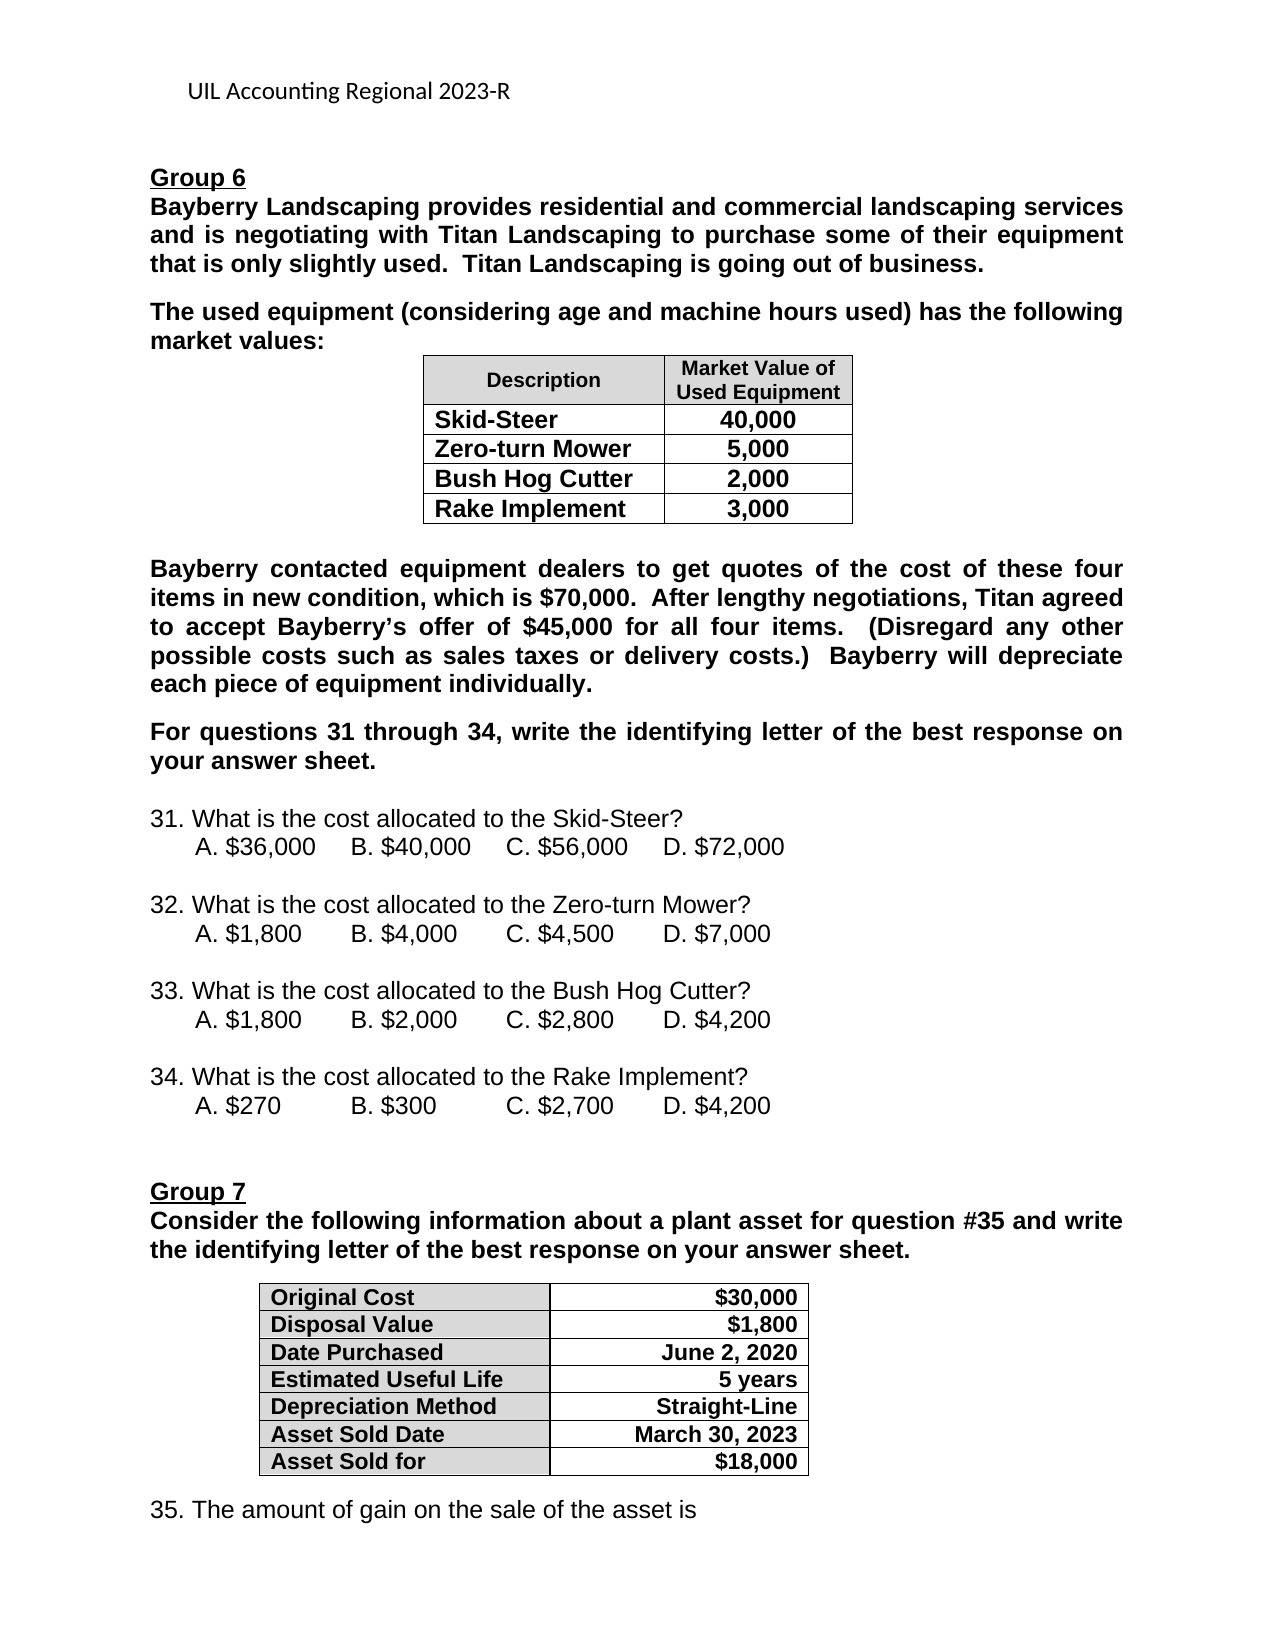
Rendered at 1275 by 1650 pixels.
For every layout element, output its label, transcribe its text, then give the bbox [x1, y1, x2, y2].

table_cell Date Purchased [260, 1339, 549, 1365]
text The used equipment (considering age and machine hours used) has the following market values: [150, 297, 1125, 355]
table_cell Rake Implement [424, 494, 664, 523]
table_header Original Cost [260, 1284, 549, 1310]
table_cell $1,800 [551, 1311, 808, 1337]
text 32. What is the cost allocated to the Zero-turn Mower? [150, 890, 1125, 918]
table_cell 2,000 [665, 464, 852, 493]
table_cell Skid-Steer [424, 405, 664, 433]
table_cell Estimated Useful Life [260, 1366, 549, 1392]
table_cell Zero-turn Mower [424, 435, 664, 463]
table_cell 5,000 [665, 435, 852, 463]
table_cell Straight-Line [551, 1393, 808, 1420]
text A. $270 B. $300 C. $2,700 D. $4,200 [150, 1091, 1125, 1120]
table_cell Asset Sold for [260, 1448, 549, 1474]
table_cell $18,000 [551, 1448, 808, 1474]
text A. $1,800 B. $2,000 C. $2,800 D. $4,200 [150, 1005, 1125, 1033]
table_cell June 2, 2020 [551, 1339, 808, 1365]
table_cell 5 years [551, 1366, 808, 1392]
text 33. What is the cost allocated to the Bush Hog Cutter? [150, 976, 1125, 1005]
table_cell Depreciation Method [260, 1393, 549, 1420]
text Bayberry Landscaping provides residential and commercial landscaping services and is negotiating with Titan Landscaping to purchase some of their equipment that is only slightly used. Titan Landscaping is going out of business. [150, 192, 1125, 278]
table_cell Bush Hog Cutter [424, 464, 664, 493]
table_header $30,000 [551, 1284, 808, 1310]
text A. $36,000 B. $40,000 C. $56,000 D. $72,000 [150, 832, 1125, 861]
text 35. The amount of gain on the sale of the asset is [150, 1495, 1125, 1523]
text Group 7 [150, 1177, 1125, 1206]
table_cell March 30, 2023 [551, 1421, 808, 1447]
table_header Market Value of Used Equipment [665, 356, 852, 404]
text Bayberry contacted equipment dealers to get quotes of the cost of these four items in new condition, which is $70,000. After lengthy negotiations, Titan agreed to accept Bayberry’s offer of $45,000 for all four items. (Disregard any other possible costs such as sales taxes or delivery costs.) Bayberry will depreciate each piece of equipment individually. [150, 554, 1125, 698]
table_cell Asset Sold Date [260, 1421, 549, 1447]
table_cell 40,000 [665, 405, 852, 433]
text 34. What is the cost allocated to the Rake Implement? [150, 1062, 1125, 1091]
text Group 6 [150, 163, 1125, 192]
table_cell Disposal Value [260, 1311, 549, 1337]
table_header Description [424, 356, 664, 404]
text Consider the following information about a plant asset for question #35 and write the identifying letter of the best response on your answer sheet. [150, 1206, 1125, 1263]
text For questions 31 through 34, write the identifying letter of the best response on your answer sheet. [150, 717, 1125, 775]
text A. $1,800 B. $4,000 C. $4,500 D. $7,000 [150, 918, 1125, 947]
table_cell 3,000 [665, 494, 852, 523]
text 31. What is the cost allocated to the Skid-Steer? [150, 803, 1125, 832]
